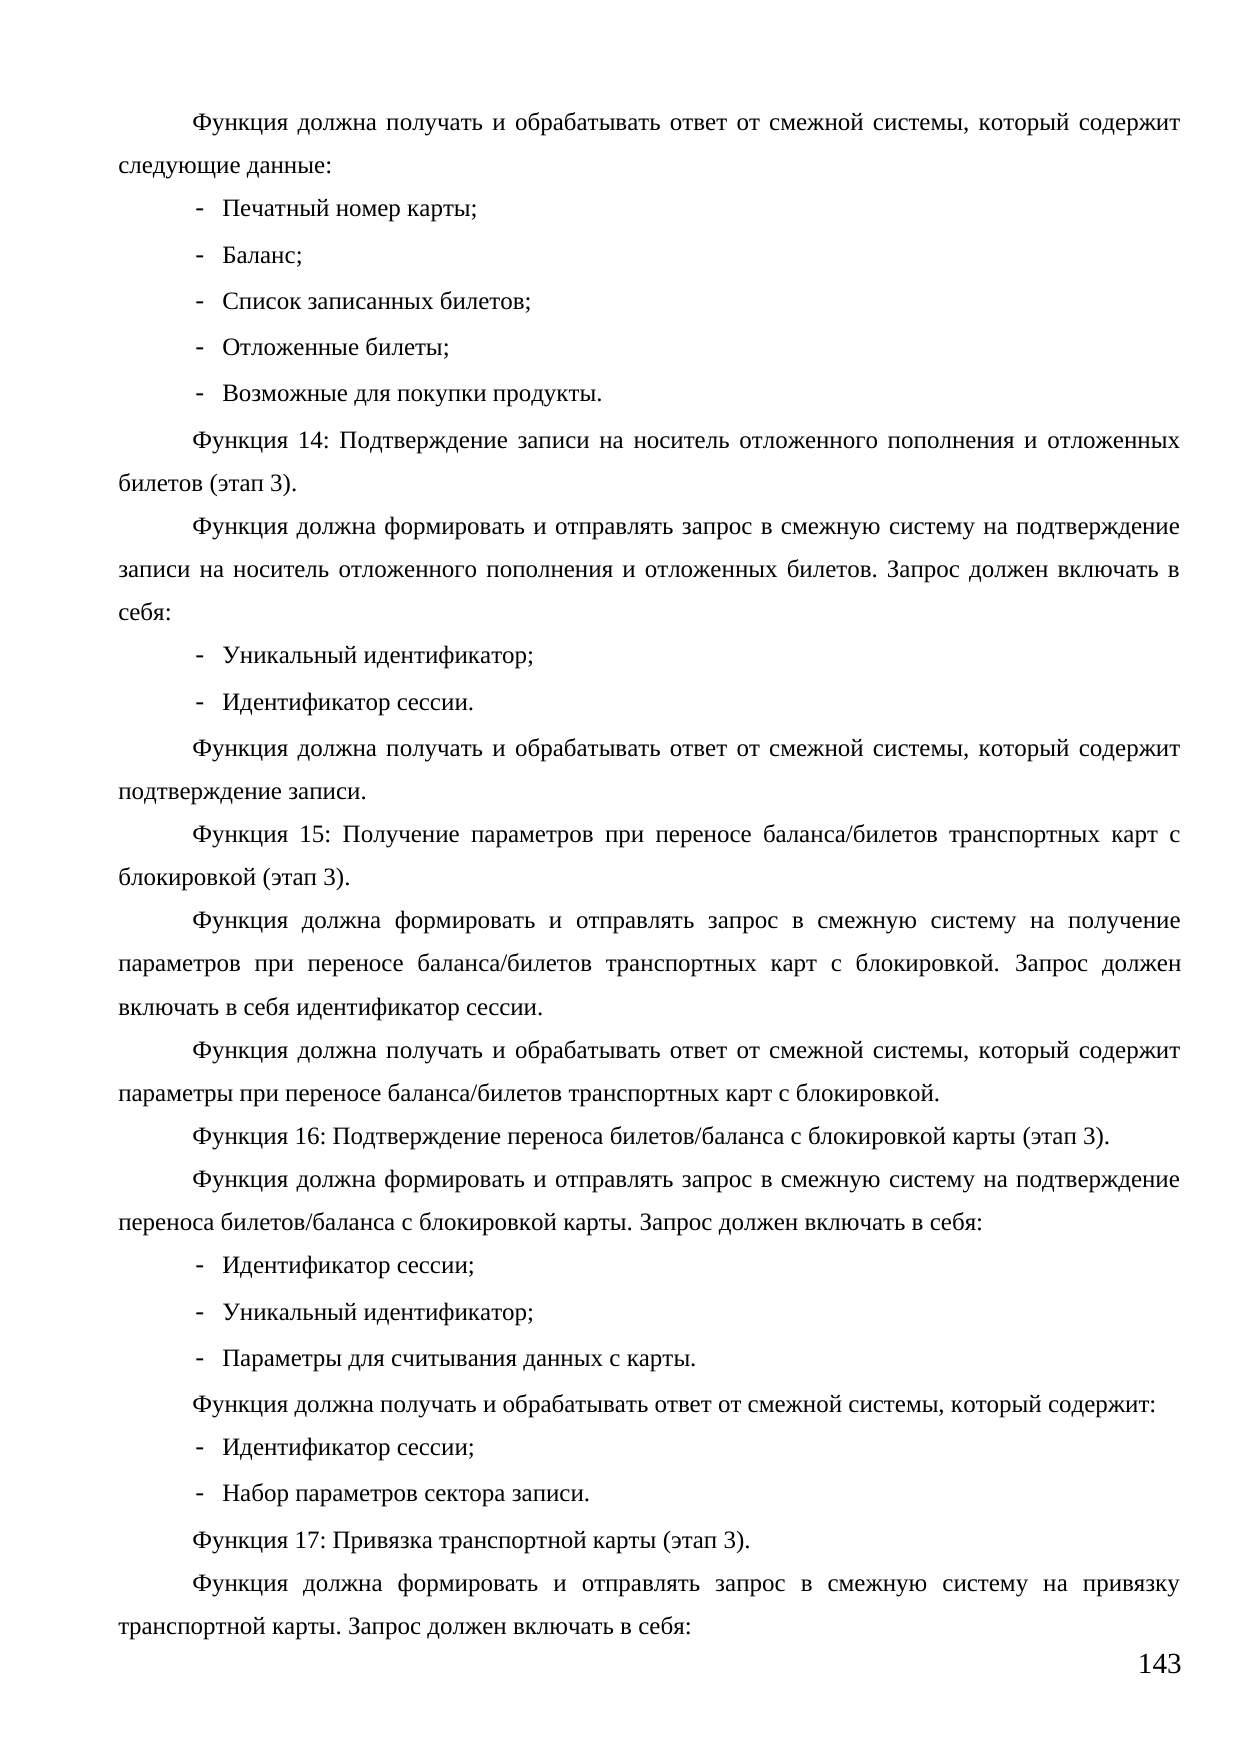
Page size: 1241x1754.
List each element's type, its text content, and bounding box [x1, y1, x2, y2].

text Баланс; [118, 240, 1181, 271]
text Возможные для покупки продукты. [118, 378, 1181, 409]
text Функция 16: Подтверждение переноса билетов/баланса с блокировкой карты (этап 3). [118, 1121, 1181, 1150]
text Функция 14: Подтверждение записи на носитель отложенного пополнения и отложенных билетов (этап 3). [118, 425, 1181, 497]
text Уникальный идентификатор; [118, 640, 1181, 671]
text Функция должна получать и обрабатывать ответ от смежной системы, который содержит параметры при переносе баланса/билетов транспортных карт с блокировкой. [118, 1035, 1181, 1107]
text Отложенные билеты; [118, 332, 1181, 363]
text Функция должна формировать и отправлять запрос в смежную систему на подтверждение записи на носитель отложенного пополнения и отложенных билетов. Запрос должен включать в себя: [118, 511, 1181, 626]
text Идентификатор сессии; [118, 1250, 1181, 1281]
text Печатный номер карты; [118, 193, 1181, 224]
text Функция должна получать и обрабатывать ответ от смежной системы, который содержит следующие данные: [118, 107, 1181, 179]
text Идентификатор сессии. [118, 687, 1181, 717]
text Функция должна получать и обрабатывать ответ от смежной системы, который содержит подтверждение записи. [118, 733, 1181, 805]
text Параметры для считывания данных с карты. [118, 1343, 1181, 1374]
text Список записанных билетов; [118, 286, 1181, 317]
text Функция 17: Привязка транспортной карты (этап 3). [118, 1525, 1181, 1553]
text Функция должна формировать и отправлять запрос в смежную систему на привязку транспортной карты. Запрос должен включать в себя: [118, 1568, 1181, 1640]
text Функция 15: Получение параметров при переносе баланса/билетов транспортных карт с блокировкой (этап 3). [118, 819, 1181, 891]
text Уникальный идентификатор; [118, 1297, 1181, 1327]
text Функция должна формировать и отправлять запрос в смежную систему на подтверждение переноса билетов/баланса с блокировкой карты. Запрос должен включать в себя: [118, 1164, 1181, 1236]
text Функция должна получать и обрабатывать ответ от смежной системы, который содержит: [118, 1389, 1181, 1418]
text Набор параметров сектора записи. [118, 1478, 1181, 1509]
text Идентификатор сессии; [118, 1432, 1181, 1463]
text Функция должна формировать и отправлять запрос в смежную систему на получение параметров при переносе баланса/билетов транспортных карт с блокировкой. Запрос должен включать в себя идентификатор сессии. [118, 905, 1181, 1020]
